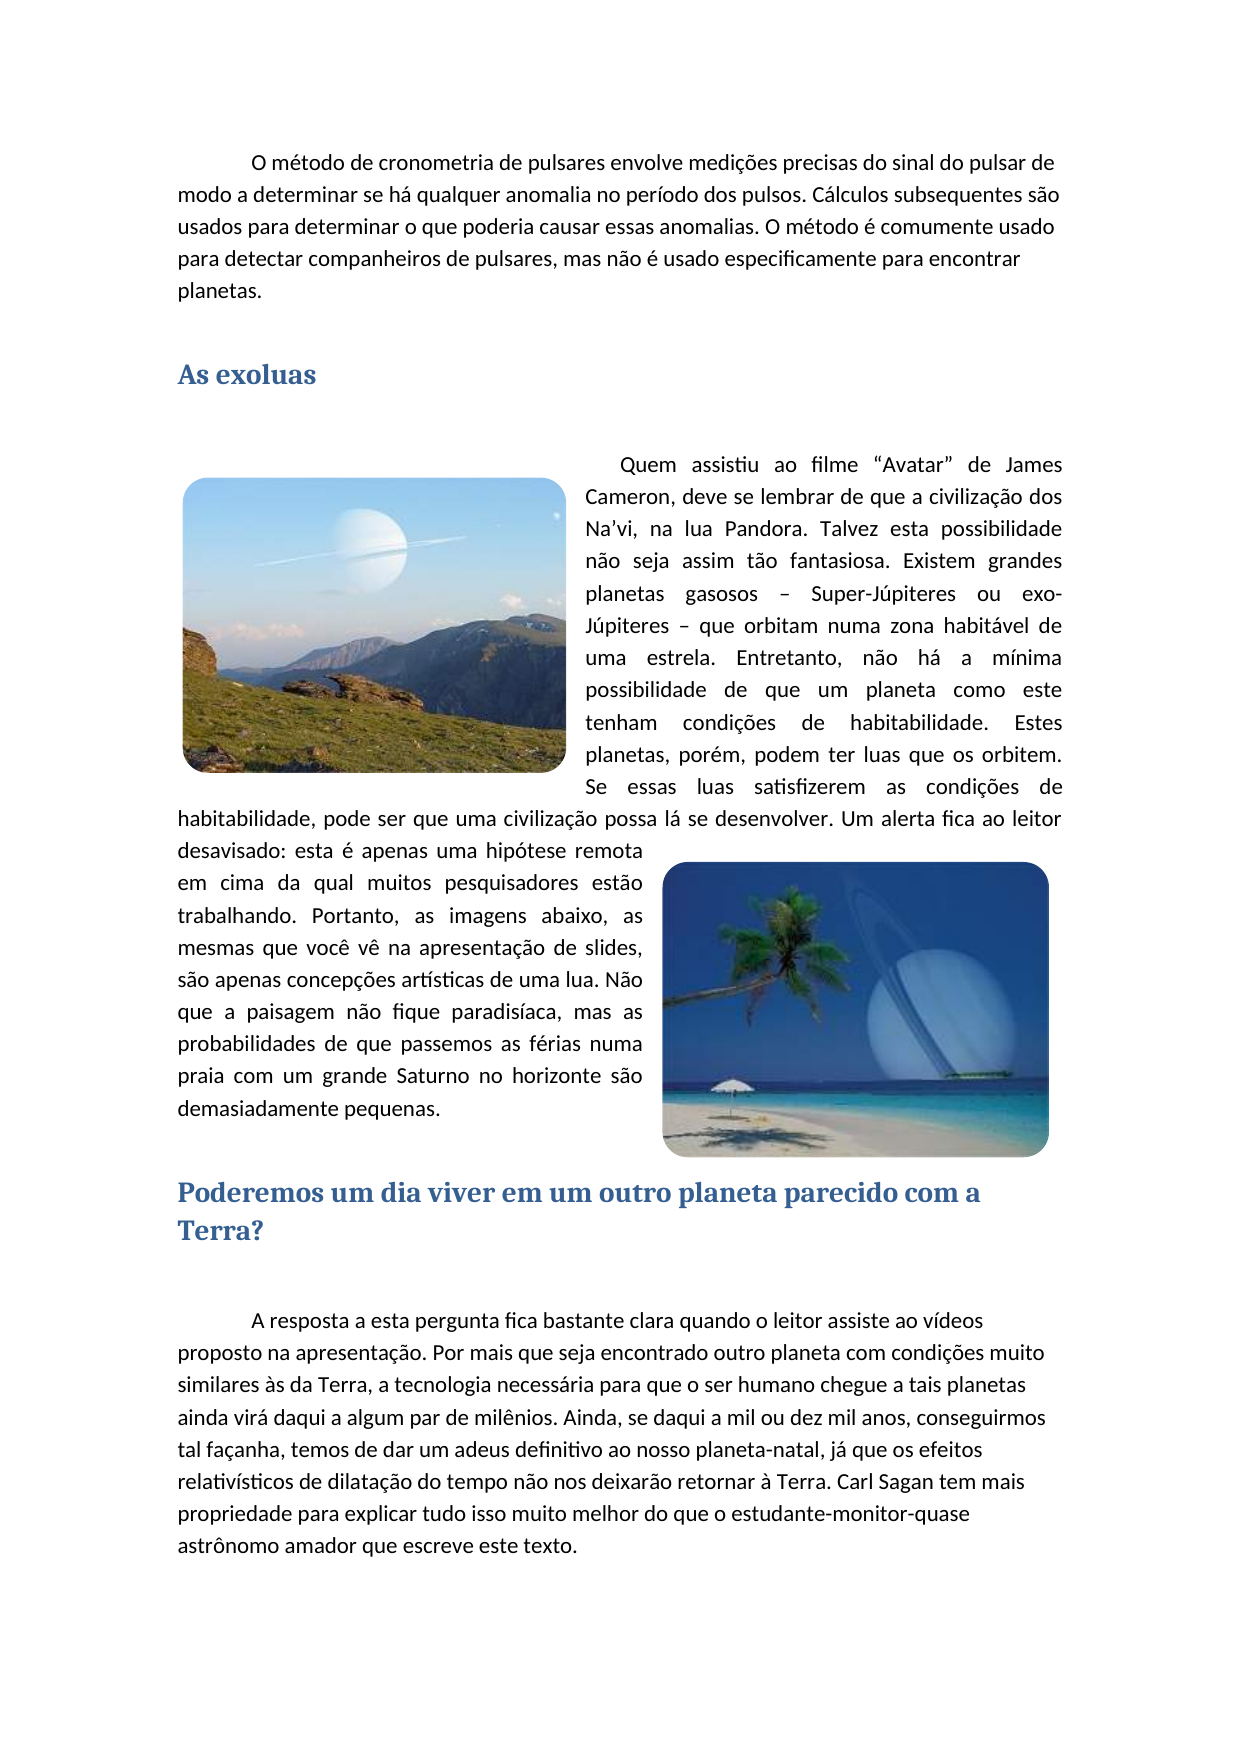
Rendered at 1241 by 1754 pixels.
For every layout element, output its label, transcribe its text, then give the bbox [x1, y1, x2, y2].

text O método de cronometria de pulsares envolve medições precisas do sinal do pulsar de modo a determinar se há qualquer anomalia no período dos pulsos. Cálculos subsequentes são usados para determinar o que poderia causar essas anomalias. O método é comumente usado para detectar companheiros de pulsares, mas não é usado especificamente para encontrar planetas. [177, 148, 1063, 304]
subtitle Poderemos um dia viver em um outro planeta parecido com a Terra? [177, 1176, 1063, 1248]
picture [662, 861, 1049, 1158]
subtitle As exoluas [177, 358, 1063, 392]
text A resposta a esta pergunta fica bastante clara quando o leitor assiste ao vídeos proposto na apresentação. Por mais que seja encontrado outro planeta com condições muito similares às da Terra, a tecnologia necessária para que o ser humano chegue a tais planetas ainda virá daqui a algum par de milênios. Ainda, se daqui a mil ou dez mil anos, conseguirmos tal façanha, temos de dar um adeus definitivo ao nosso planeta-natal, já que os efeitos relativísticos de dilatação do tempo não nos deixarão retornar à Terra. Carl Sagan tem mais propriedade para explicar tudo isso muito melhor do que o estudante-monitor-quase astrônomo amador que escreve este texto. [177, 1306, 1063, 1559]
picture [182, 477, 567, 773]
